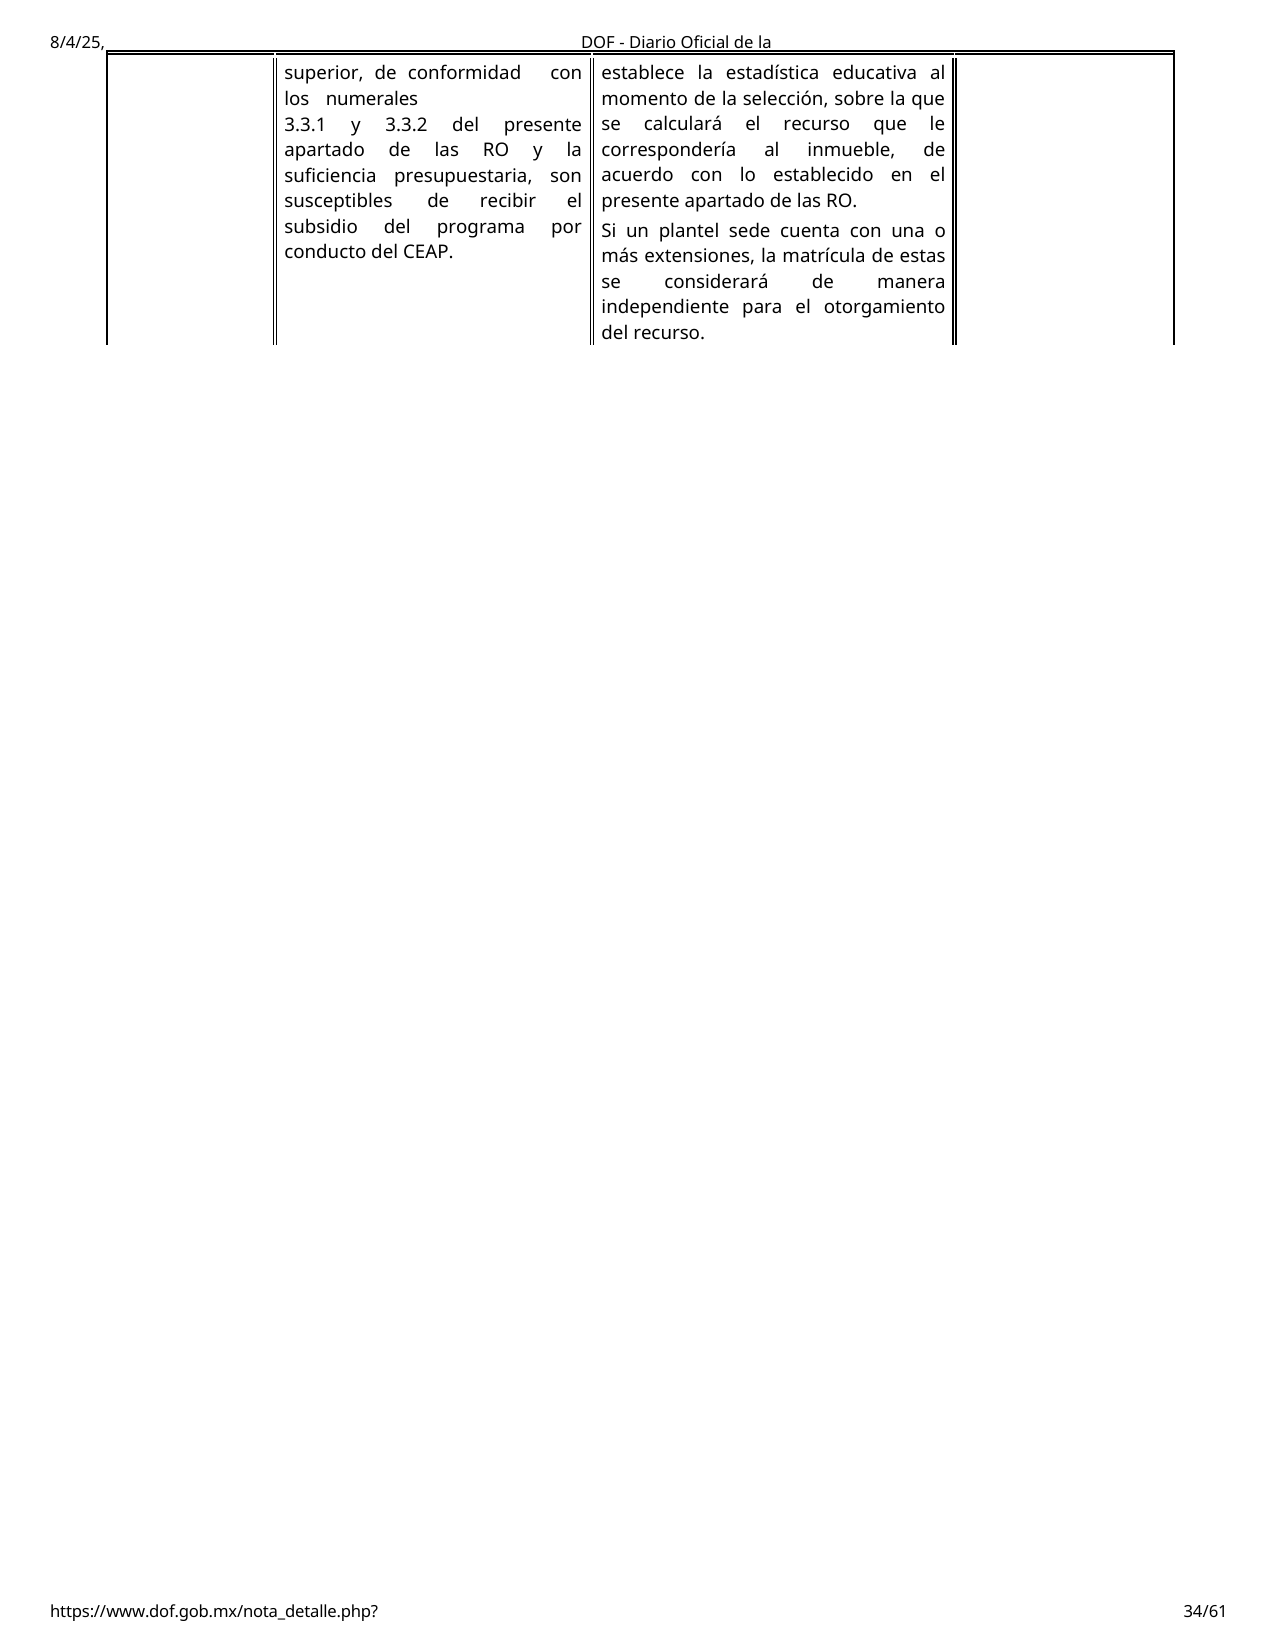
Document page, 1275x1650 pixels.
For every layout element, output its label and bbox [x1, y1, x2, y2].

table_cell [954, 52, 1173, 344]
table_cell [275, 52, 592, 344]
table_cell [592, 54, 954, 344]
table_cell [108, 52, 275, 344]
